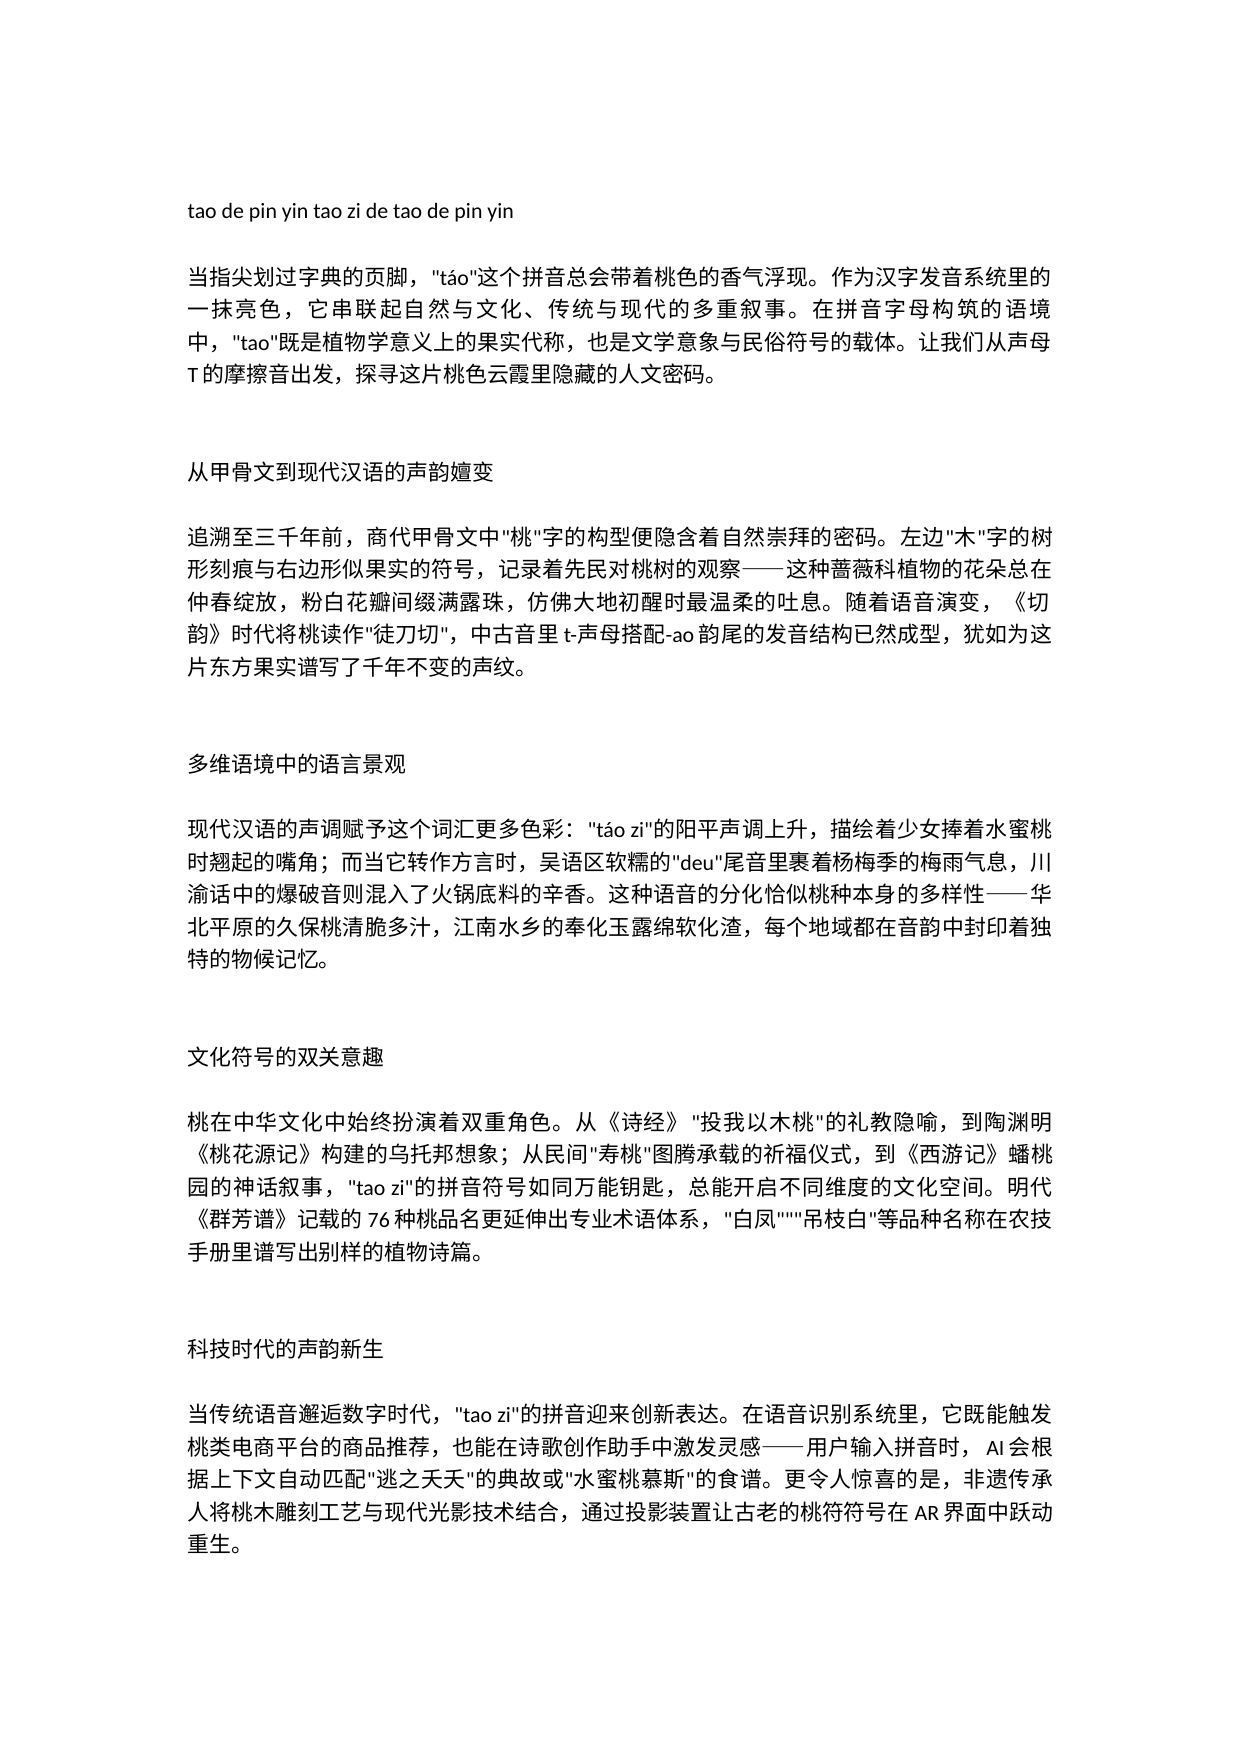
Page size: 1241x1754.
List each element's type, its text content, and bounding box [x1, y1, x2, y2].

text 当传统语音邂逅数字时代，"tao zi"的拼音迎来创新表达。在语音识别系统里，它既能触发桃类电商平台的商品推荐，也能在诗歌创作助手中激发灵感——用户输入拼音时，AI会根据上下文自动匹配"逃之夭夭"的典故或"水蜜桃慕斯"的食谱。更令人惊喜的是，非遗传承人将桃木雕刻工艺与现代光影技术结合，通过投影装置让古老的桃符符号在AR界面中跃动重生。 [187, 1397, 1053, 1559]
text 桃在中华文化中始终扮演着双重角色。从《诗经》"投我以木桃"的礼教隐喻，到陶渊明《桃花源记》构建的乌托邦想象；从民间"寿桃"图腾承载的祈福仪式，到《西游记》蟠桃园的神话叙事，"tao zi"的拼音符号如同万能钥匙，总能开启不同维度的文化空间。明代《群芳谱》记载的76种桃品名更延伸出专业术语体系，"白凤"""吊枝白"等品种名称在农技手册里谱写出别样的植物诗篇。 [187, 1104, 1053, 1267]
text 现代汉语的声调赋予这个词汇更多色彩："táo zi"的阳平声调上升，描绘着少女捧着水蜜桃时翘起的嘴角；而当它转作方言时，吴语区软糯的"deu"尾音里裹着杨梅季的梅雨气息，川渝话中的爆破音则混入了火锅底料的辛香。这种语音的分化恰似桃种本身的多样性——华北平原的久保桃清脆多汁，江南水乡的奉化玉露绵软化渣，每个地域都在音韵中封印着独特的物候记忆。 [187, 812, 1053, 974]
text 追溯至三千年前，商代甲骨文中"桃"字的构型便隐含着自然崇拜的密码。左边"木"字的树形刻痕与右边形似果实的符号，记录着先民对桃树的观察——这种蔷薇科植物的花朵总在仲春绽放，粉白花瓣间缀满露珠，仿佛大地初醒时最温柔的吐息。随着语音演变，《切韵》时代将桃读作"徒刀切"，中古音里t-声母搭配-ao韵尾的发音结构已然成型，犹如为这片东方果实谱写了千年不变的声纹。 [187, 519, 1053, 682]
text tao de pin yin tao zi de tao de pin yin [187, 194, 1053, 227]
text 文化符号的双关意趣 [187, 1039, 1053, 1072]
text 多维语境中的语言景观 [187, 747, 1053, 779]
text 科技时代的声韵新生 [187, 1332, 1053, 1364]
text 从甲骨文到现代汉语的声韵嬗变 [187, 454, 1053, 487]
text 当指尖划过字典的页脚，"táo"这个拼音总会带着桃色的香气浮现。作为汉字发音系统里的一抹亮色，它串联起自然与文化、传统与现代的多重叙事。在拼音字母构筑的语境中，"tao"既是植物学意义上的果实代称，也是文学意象与民俗符号的载体。让我们从声母T的摩擦音出发，探寻这片桃色云霞里隐藏的人文密码。 [187, 259, 1053, 389]
